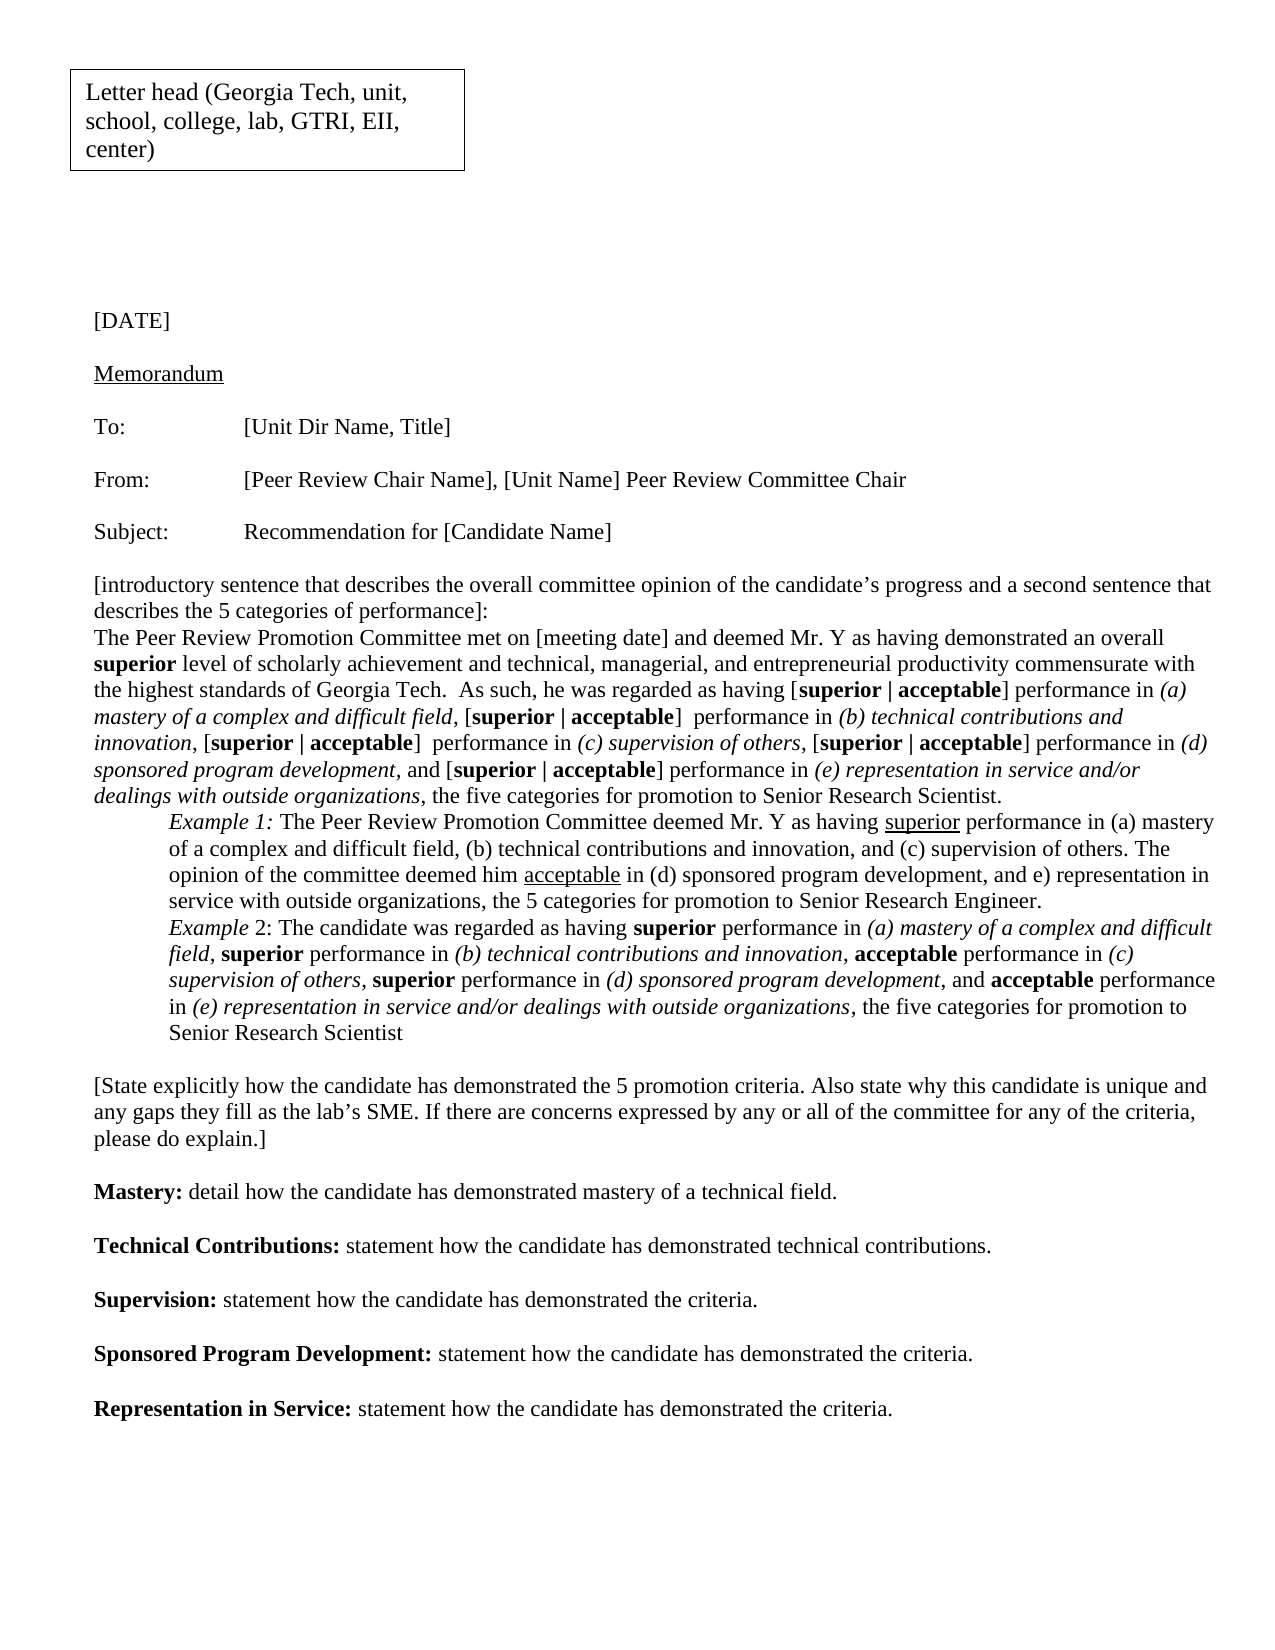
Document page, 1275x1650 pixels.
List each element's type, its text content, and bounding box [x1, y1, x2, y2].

text Subject: Recommendation for [Candidate Name] [94, 518, 1219, 545]
text Representation in Service: statement how the candidate has demonstrated the criteria. [94, 1395, 1219, 1421]
text Memorandum [94, 360, 1219, 387]
text Supervision: statement how the candidate has demonstrated the criteria. [94, 1286, 1219, 1313]
text Mastery: detail how the candidate has demonstrated mastery of a technical field. [94, 1178, 1219, 1204]
text Sponsored Program Development: statement how the candidate has demonstrated the criteria. [94, 1341, 1219, 1367]
text [State explicitly how the candidate has demonstrated the 5 promotion criteria. Also state why this candidate is unique and any gaps they fill as the lab’s SME. If there are concerns expressed by any or all of the committee for any of the criteria, please do explain.] [94, 1072, 1219, 1151]
text Example 1: The Peer Review Promotion Committee deemed Mr. Y as having superior performance in (a) mastery of a complex and difficult field, (b) technical contributions and innovation, and (c) supervision of others. The opinion of the committee deemed him acceptable in (d) sponsored program development, and e) representation in service with outside organizations, the 5 categories for promotion to Senior Research Engineer. [169, 808, 1219, 914]
text From: [Peer Review Chair Name], [Unit Name] Peer Review Committee Chair [94, 466, 1219, 492]
text The Peer Review Promotion Committee met on [meeting date] and deemed Mr. Y as having demonstrated an overall superior level of scholarly achievement and technical, managerial, and entrepreneurial productivity commensurate with the highest standards of Georgia Tech. As such, he was regarded as having [superior | acceptable] performance in (a) mastery of a complex and difficult field, [superior | acceptable] performance in (b) technical contributions and innovation, [superior | acceptable] performance in (c) supervision of others, [superior | acceptable] performance in (d) sponsored program development, and [superior | acceptable] performance in (e) representation in service and/or dealings with outside organizations, the five categories for promotion to Senior Research Scientist. [94, 624, 1219, 808]
text Technical Contributions: statement how the candidate has demonstrated technical contributions. [94, 1232, 1219, 1258]
text Example 2: The candidate was regarded as having superior performance in (a) mastery of a complex and difficult field, superior performance in (b) technical contributions and innovation, acceptable performance in (c) supervision of others, superior performance in (d) sponsored program development, and acceptable performance in (e) representation in service and/or dealings with outside organizations, the five categories for promotion to Senior Research Scientist [169, 914, 1219, 1046]
text [DATE] [94, 308, 1219, 334]
text To: [Unit Dir Name, Title] [94, 413, 1219, 439]
text [introductory sentence that describes the overall committee opinion of the candidate’s progress and a second sentence that describes the 5 categories of performance]: [94, 571, 1219, 624]
